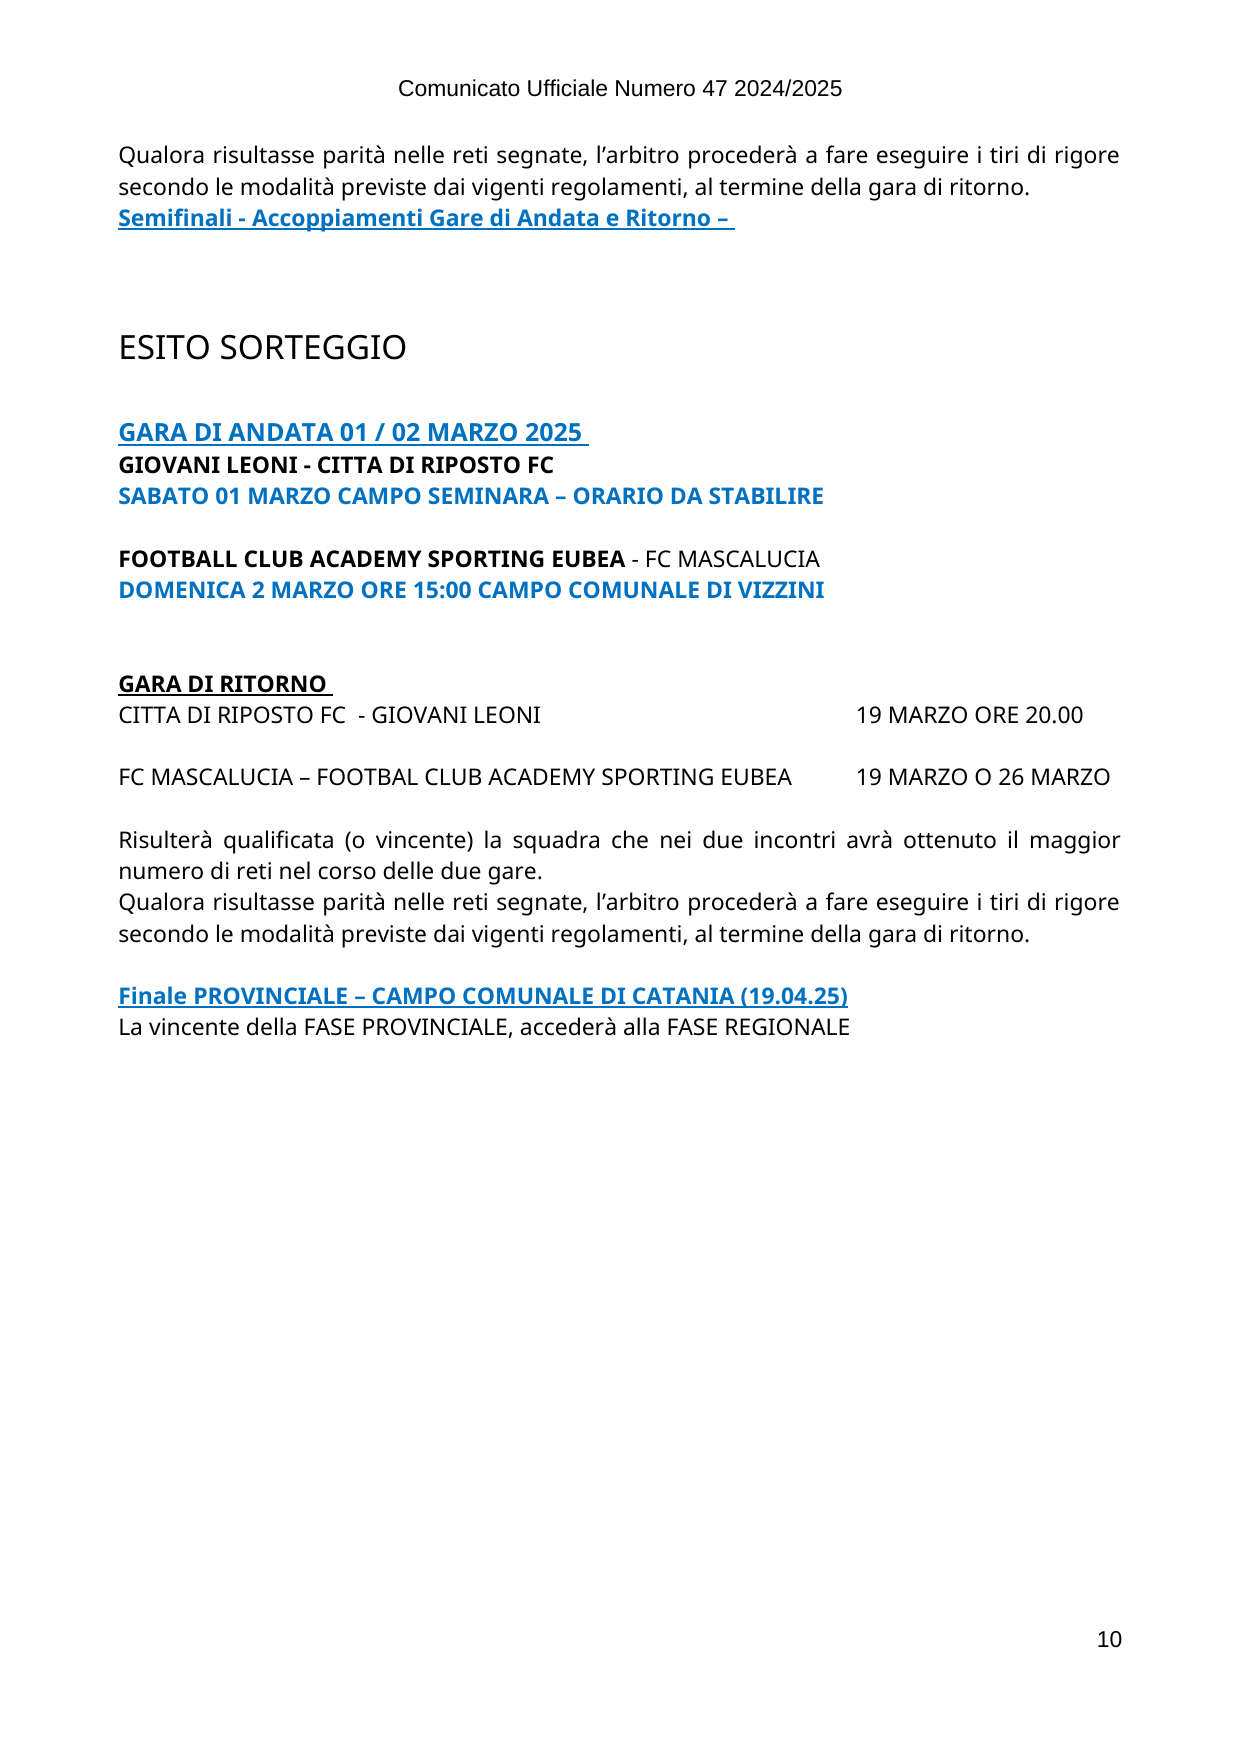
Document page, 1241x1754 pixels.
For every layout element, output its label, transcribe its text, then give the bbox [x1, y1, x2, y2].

text Qualora risultasse parità nelle reti segnate, l’arbitro procederà a fare eseguire i tiri di rigore secondo le modalità previste dai vigenti regolamenti, al termine della gara di ritorno. [118, 139, 1122, 202]
text Risulterà qualificata (o vincente) la squadra che nei due incontri avrà ottenuto il maggior numero di reti nel corso delle due gare. [118, 824, 1122, 886]
text DOMENICA 2 MARZO ORE 15:00 CAMPO COMUNALE DI VIZZINI [118, 574, 1122, 605]
text FOOTBALL CLUB ACADEMY SPORTING EUBEA - FC MASCALUCIA [118, 543, 1122, 574]
text GARA DI ANDATA 01 / 02 MARZO 2025 [118, 415, 1122, 449]
text FC MASCALUCIA – FOOTBAL CLUB ACADEMY SPORTING EUBEA 19 MARZO O 26 MARZO [118, 761, 1122, 793]
text GARA DI RITORNO [118, 668, 1122, 699]
text Semifinali - Accoppiamenti Gare di Andata e Ritorno – [118, 202, 1122, 233]
text Qualora risultasse parità nelle reti segnate, l’arbitro procederà a fare eseguire i tiri di rigore secondo le modalità previste dai vigenti regolamenti, al termine della gara di ritorno. [118, 886, 1122, 949]
text Finale PROVINCIALE – CAMPO COMUNALE DI CATANIA (19.04.25) [118, 980, 1122, 1011]
text SABATO 01 MARZO CAMPO SEMINARA – ORARIO DA STABILIRE [118, 480, 1122, 511]
text CITTA DI RIPOSTO FC - GIOVANI LEONI 19 MARZO ORE 20.00 [118, 699, 1122, 730]
text GIOVANI LEONI - CITTA DI RIPOSTO FC [118, 449, 1122, 480]
text La vincente della FASE PROVINCIALE, accederà alla FASE REGIONALE [118, 1011, 1122, 1043]
text ESITO SORTEGGIO [118, 324, 1122, 369]
